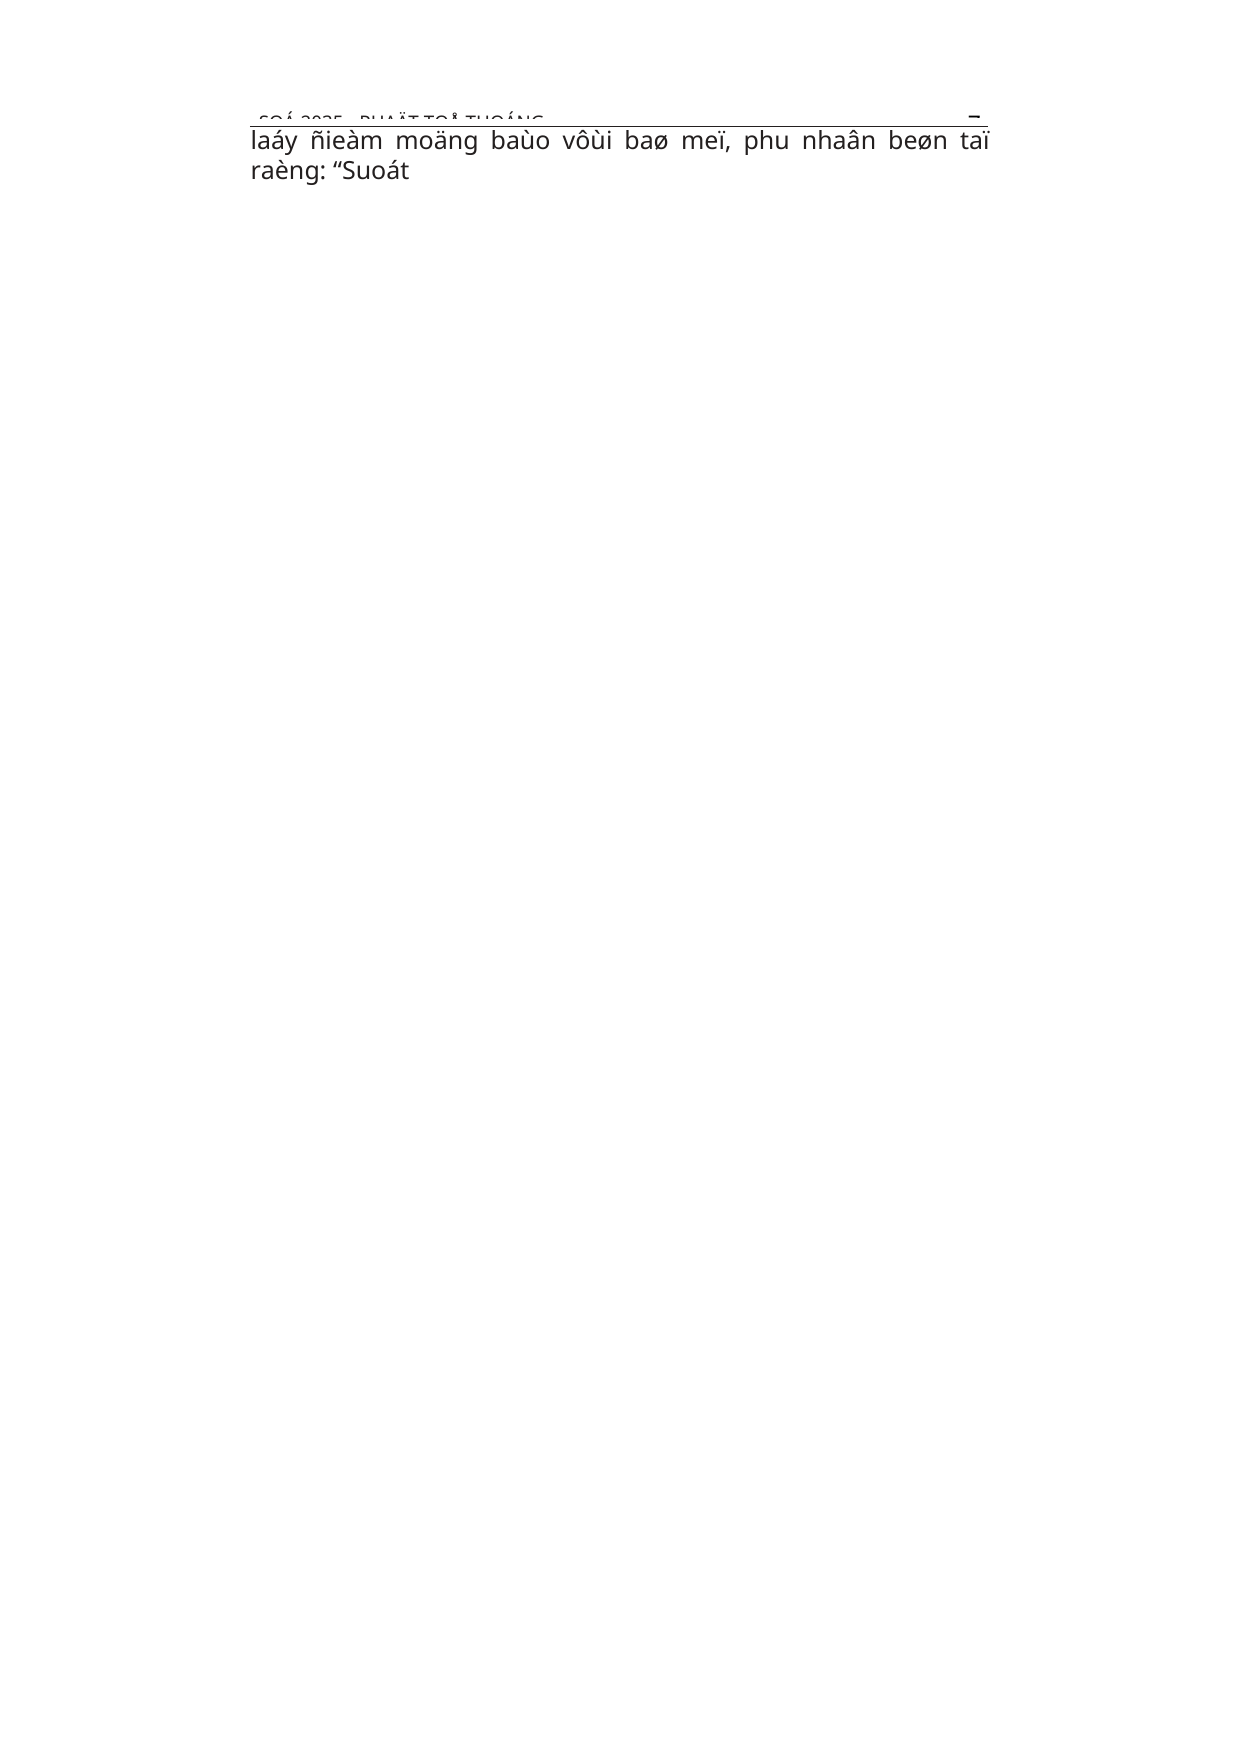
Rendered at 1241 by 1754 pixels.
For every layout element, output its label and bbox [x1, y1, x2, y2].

text [250, 125, 990, 187]
